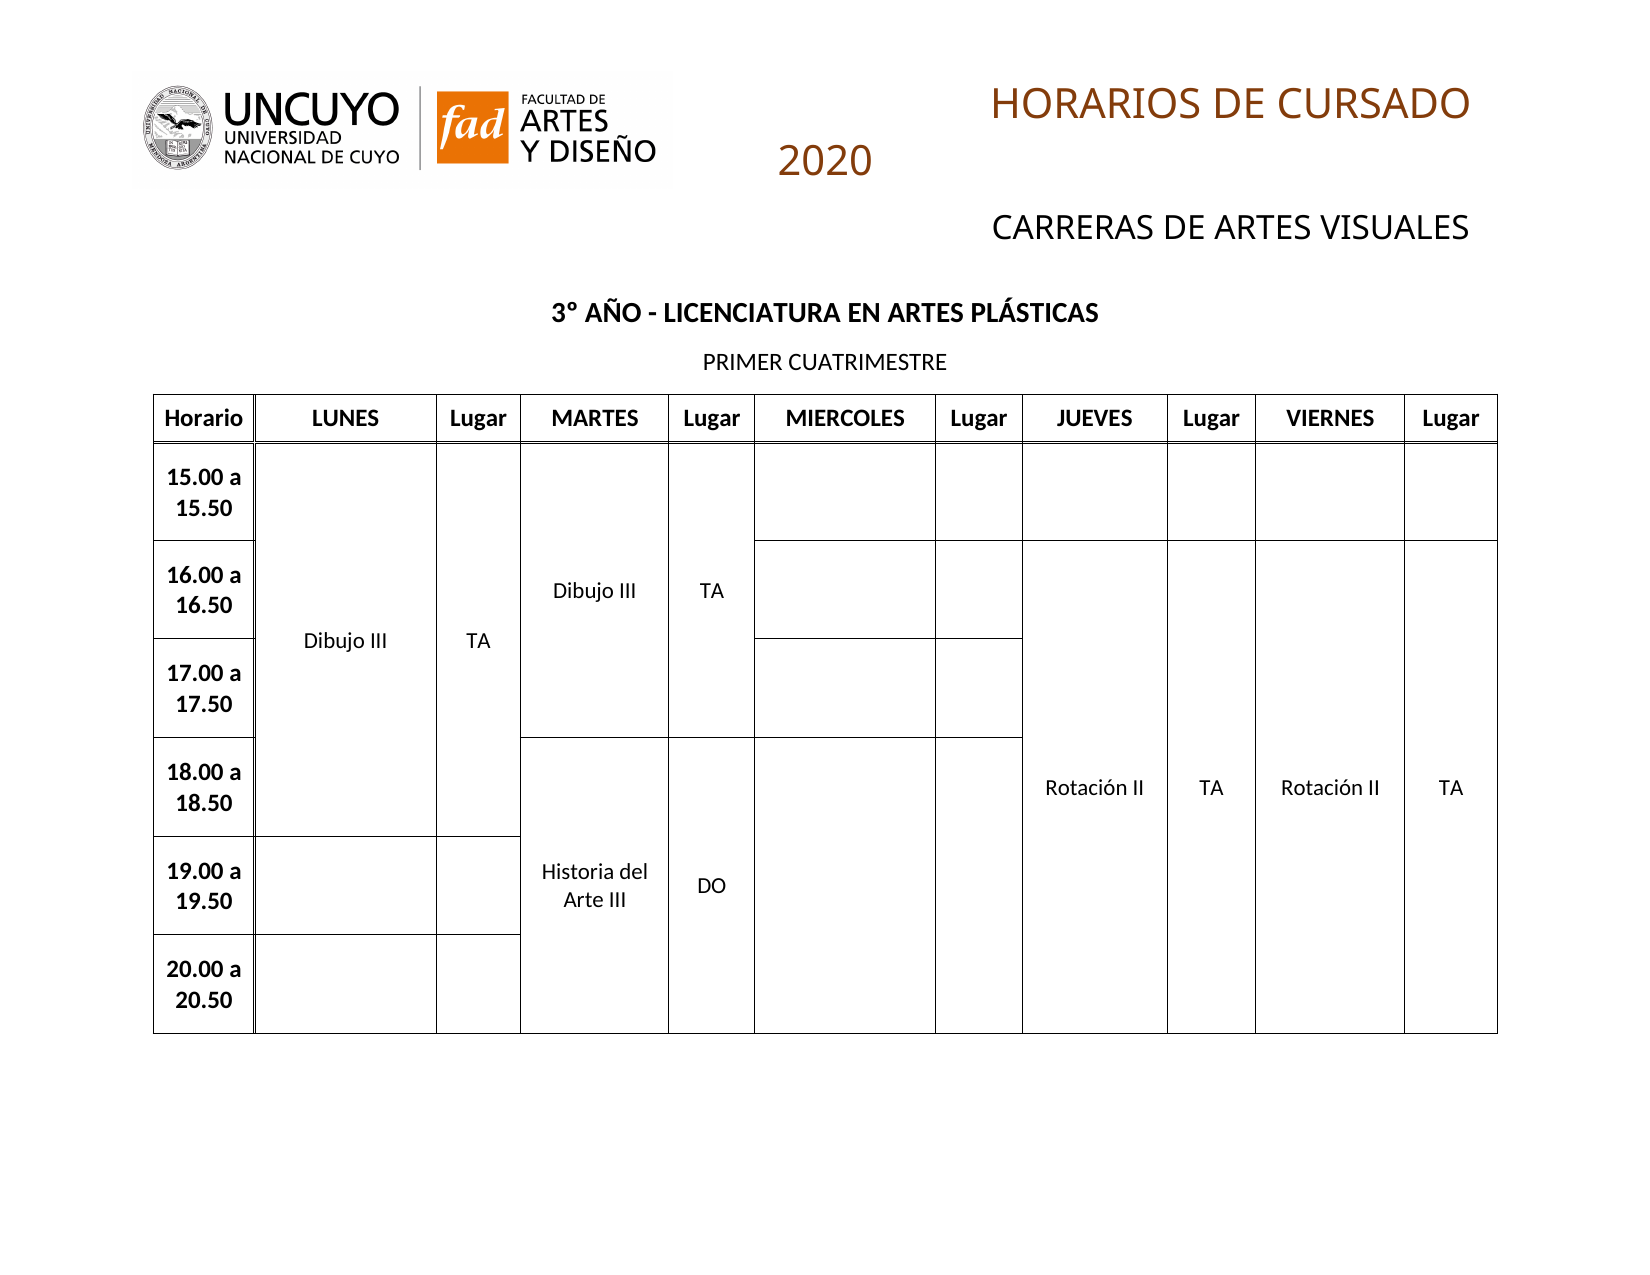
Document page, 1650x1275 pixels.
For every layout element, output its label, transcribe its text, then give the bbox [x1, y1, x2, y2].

table_header MIERCOLES [755, 395, 935, 441]
table_cell 17.00 a 17.50 [154, 639, 253, 737]
table_cell [755, 444, 935, 539]
table_cell TA [437, 444, 520, 836]
table_cell [437, 837, 520, 934]
table_header Lugar [1405, 395, 1497, 441]
table_cell [936, 444, 1022, 539]
text 3º AÑO - LICENCIATURA EN ARTES PLÁSTICAS [148, 294, 1502, 330]
table_cell [1168, 444, 1255, 539]
table_cell Rotación II [1256, 541, 1404, 1033]
table_cell 19.00 a 19.50 [154, 837, 253, 934]
table_cell [755, 639, 935, 737]
table_cell [936, 738, 1022, 1033]
table_cell [1256, 444, 1404, 539]
table_cell [936, 541, 1022, 638]
table_cell Dibujo III [256, 444, 436, 836]
table_header JUEVES [1023, 395, 1167, 441]
table_cell TA [1168, 541, 1255, 1033]
table_cell TA [1405, 541, 1497, 1033]
table_cell DO [669, 738, 754, 1033]
table_cell [755, 738, 935, 1033]
table_cell Rotación II [1023, 541, 1167, 1033]
table_header MARTES [521, 395, 668, 441]
table_header Lugar [669, 395, 754, 441]
table_cell 20.00 a 20.50 [154, 935, 253, 1033]
table_cell [437, 935, 520, 1033]
table_cell Historia del Arte III [521, 738, 668, 1033]
table_cell [256, 935, 436, 1033]
table_cell 16.00 a 16.50 [154, 541, 253, 638]
table_cell [1023, 444, 1167, 539]
table_cell 18.00 a 18.50 [154, 738, 253, 836]
table_header Horario [154, 395, 253, 441]
text PRIMER CUATRIMESTRE [148, 346, 1502, 377]
table_cell Dibujo III [521, 444, 668, 737]
table_cell 15.00 a 15.50 [154, 444, 253, 539]
picture [132, 71, 674, 189]
table_cell [1405, 444, 1497, 539]
table_header Lugar [936, 395, 1022, 441]
table_header Lugar [437, 395, 520, 441]
table_cell [936, 639, 1022, 737]
table_cell [256, 837, 436, 934]
table_cell [755, 541, 935, 638]
table_cell TA [669, 444, 754, 737]
table_header LUNES [256, 395, 436, 441]
table_header Lugar [1168, 395, 1255, 441]
table_header VIERNES [1256, 395, 1404, 441]
